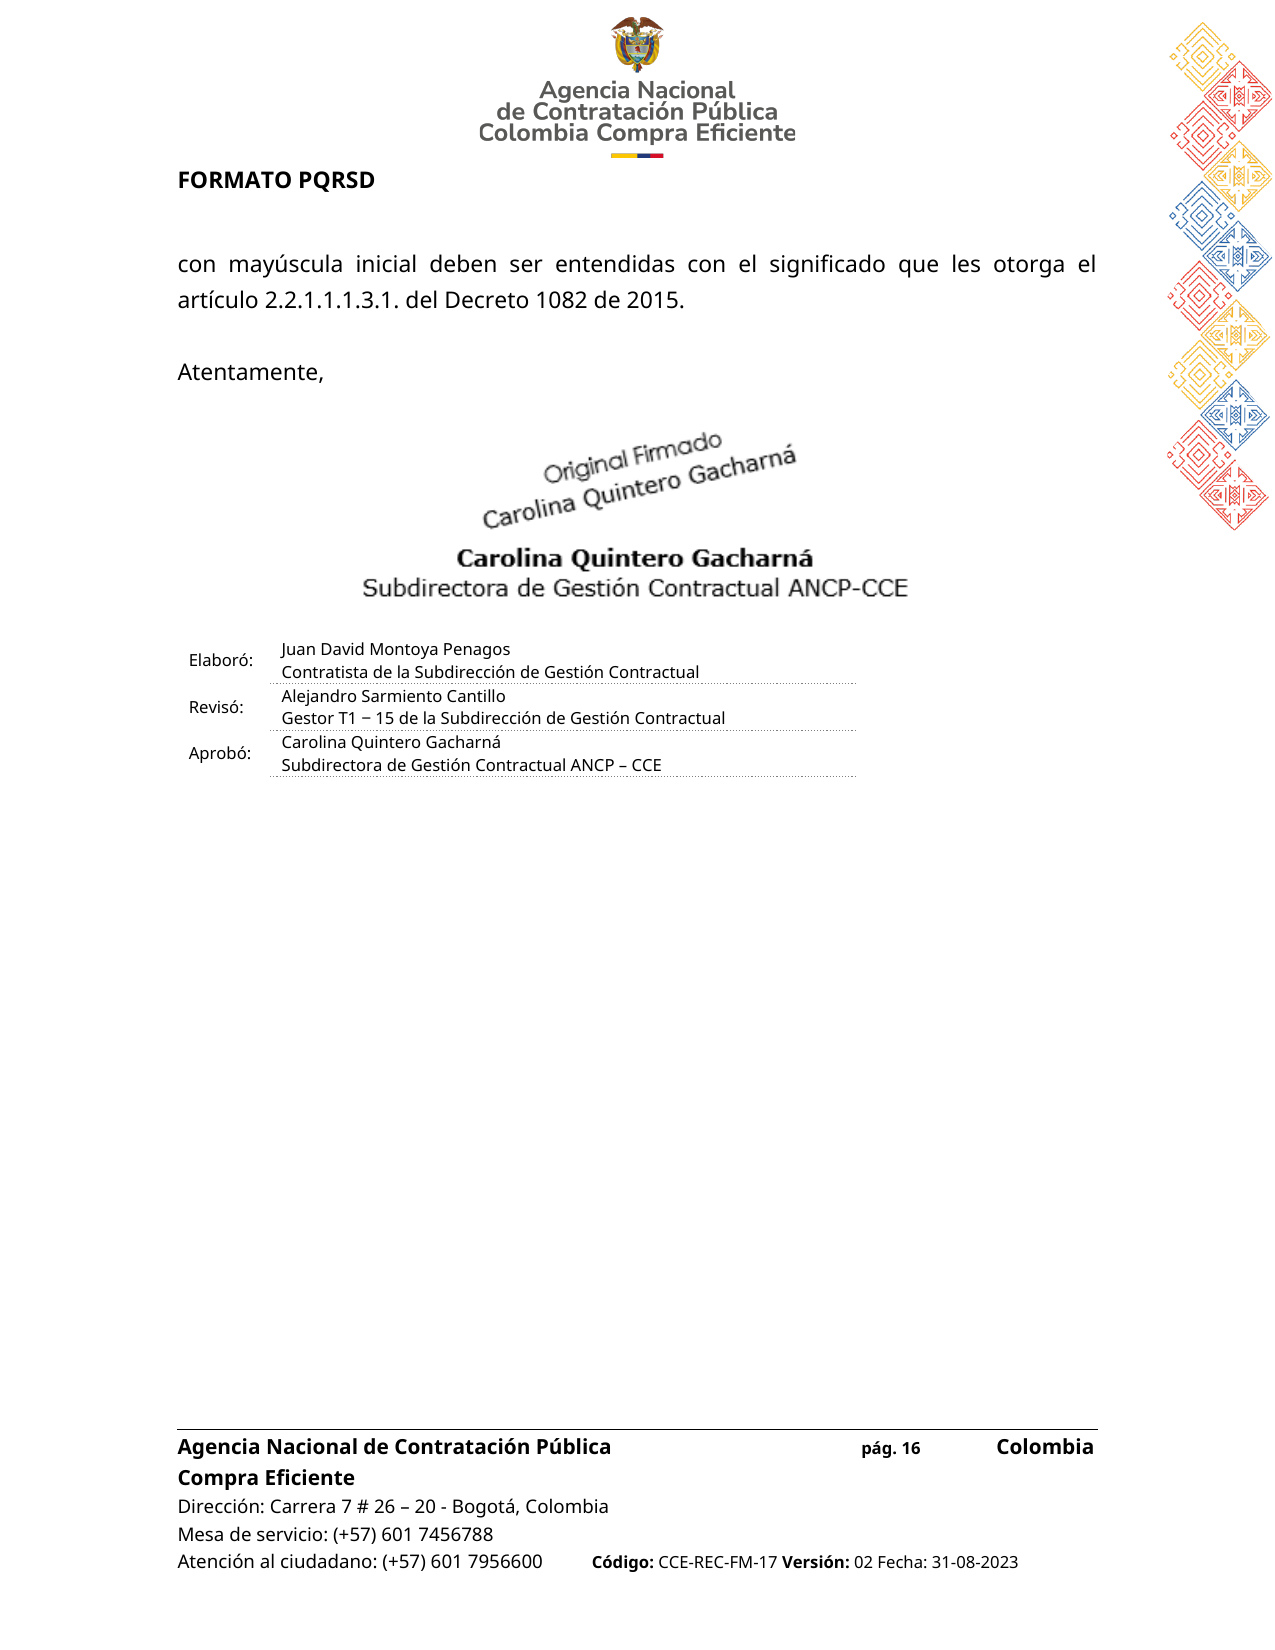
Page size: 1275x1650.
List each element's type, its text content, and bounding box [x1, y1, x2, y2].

table_cell Alejandro Sarmiento Cantillo Gestor T1 ‒ 15 de la Subdirección de Gestión Contractual [270, 683, 856, 729]
text Atentamente, [177, 356, 1098, 387]
table_header Elaboró: [177, 638, 270, 683]
picture [1165, 22, 1272, 528]
picture [328, 387, 947, 617]
table_cell Revisó: [177, 683, 270, 729]
table_cell Aprobó: [177, 730, 270, 776]
table_header Juan David Montoya Penagos Contratista de la Subdirección de Gestión Contractual [270, 638, 856, 683]
table_cell Carolina Quintero Gacharná Subdirectora de Gestión Contractual ANCP – CCE [270, 730, 856, 776]
picture [479, 17, 796, 158]
